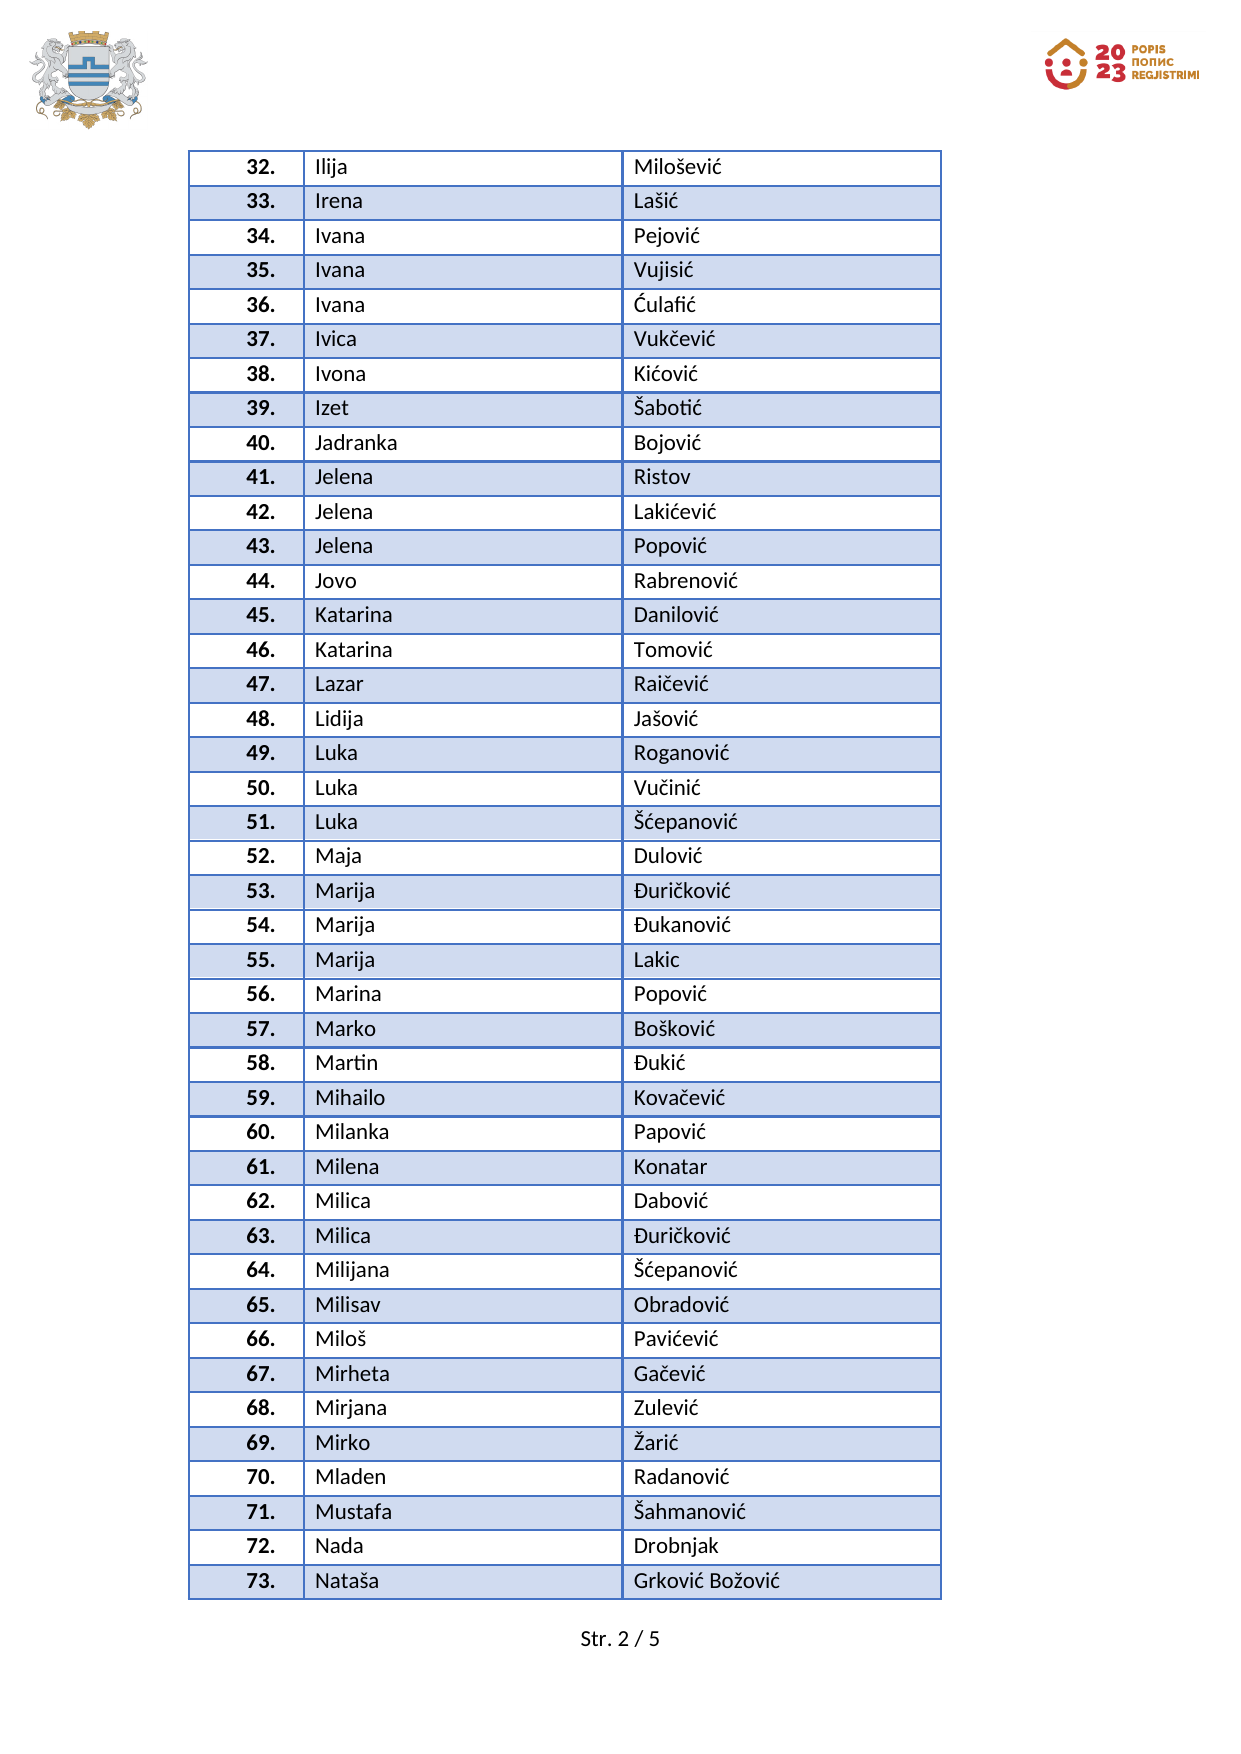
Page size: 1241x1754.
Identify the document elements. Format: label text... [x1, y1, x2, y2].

table_cell [190, 1014, 303, 1046]
table_cell [190, 394, 303, 426]
table_cell Ristov [624, 463, 940, 495]
table_cell Mladen [305, 1462, 621, 1495]
table_cell [190, 842, 303, 874]
table_cell Milica [305, 1186, 621, 1219]
table_cell Žarić [624, 1428, 940, 1460]
table_cell Đukić [624, 1049, 940, 1081]
table_cell Mustafa [305, 1497, 621, 1529]
table_cell Roganović [624, 738, 940, 771]
table_cell Pavićević [624, 1324, 940, 1357]
table_cell [190, 1290, 303, 1322]
table_cell Jadranka [305, 428, 621, 460]
table_cell [190, 1324, 303, 1357]
table_cell [190, 1186, 303, 1219]
table_cell [190, 1462, 303, 1495]
table_cell Milanka [305, 1118, 621, 1150]
table_cell [190, 1428, 303, 1460]
table_cell [190, 1049, 303, 1081]
table_cell [190, 773, 303, 805]
table_cell Luka [305, 773, 621, 805]
table_cell [190, 1359, 303, 1391]
table_cell [190, 325, 303, 357]
table_cell Katarina [305, 635, 621, 667]
table_cell Đuričković [624, 876, 940, 908]
table_cell Obradović [624, 1290, 940, 1322]
table_cell Lidija [305, 704, 621, 736]
table_cell Mirheta [305, 1359, 621, 1391]
table_cell Šćepanović [624, 1255, 940, 1288]
table_cell [190, 1393, 303, 1426]
table_cell [190, 669, 303, 702]
table_cell Vujisić [624, 256, 940, 288]
table_cell [190, 531, 303, 564]
table_cell Šabotić [624, 394, 940, 426]
table_cell Tomović [624, 635, 940, 667]
table_cell Lakićević [624, 497, 940, 529]
table_cell [190, 359, 303, 391]
table_cell Bošković [624, 1014, 940, 1046]
table_cell Izet [305, 394, 621, 426]
table_cell Danilović [624, 600, 940, 633]
picture [1031, 31, 1206, 95]
table_cell [190, 945, 303, 977]
table_cell Vučinić [624, 773, 940, 805]
table_cell Šćepanović [624, 807, 940, 839]
table_cell [190, 1497, 303, 1529]
table_cell Kovačević [624, 1083, 940, 1115]
table_cell Jašović [624, 704, 940, 736]
table_cell [190, 738, 303, 771]
table_cell Lakic [624, 945, 940, 977]
table_cell Luka [305, 738, 621, 771]
table_cell Milijana [305, 1255, 621, 1288]
table_cell Rabrenović [624, 566, 940, 598]
table_cell Milica [305, 1221, 621, 1253]
table_cell Bojović [624, 428, 940, 460]
table_cell [190, 1152, 303, 1184]
table_cell Ivona [305, 359, 621, 391]
table_cell Marija [305, 876, 621, 908]
table_cell Popović [624, 531, 940, 564]
table_cell [190, 463, 303, 495]
table_cell Đuričković [624, 1221, 940, 1253]
table_cell [190, 876, 303, 908]
table_cell Pejović [624, 221, 940, 253]
table_cell Đukanović [624, 911, 940, 943]
table_cell Kićović [624, 359, 940, 391]
table_cell Milošević [624, 152, 940, 184]
table_cell [190, 1221, 303, 1253]
table_cell [190, 1566, 303, 1598]
table_cell [190, 1255, 303, 1288]
table_cell Marko [305, 1014, 621, 1046]
table_cell Ilija [305, 152, 621, 184]
table_cell Martin [305, 1049, 621, 1081]
table_cell Milisav [305, 1290, 621, 1322]
table_cell [190, 911, 303, 943]
table_cell [190, 566, 303, 598]
table_cell Popović [624, 980, 940, 1012]
table_cell [190, 1118, 303, 1150]
table_cell Luka [305, 807, 621, 839]
table_cell Grković Božović [624, 1566, 940, 1598]
table_cell Katarina [305, 600, 621, 633]
table_cell Dabović [624, 1186, 940, 1219]
table_cell [190, 290, 303, 322]
table_cell Lazar [305, 669, 621, 702]
table_cell Mirko [305, 1428, 621, 1460]
table_cell Raičević [624, 669, 940, 702]
table_cell Gačević [624, 1359, 940, 1391]
table_cell [190, 221, 303, 253]
table_cell Papović [624, 1118, 940, 1150]
table_cell Konatar [624, 1152, 940, 1184]
table_cell Nataša [305, 1566, 621, 1598]
table_cell Marija [305, 911, 621, 943]
table_cell Maja [305, 842, 621, 874]
table_cell Ivana [305, 290, 621, 322]
table_cell Mirjana [305, 1393, 621, 1426]
table_cell [190, 1531, 303, 1564]
table_cell [190, 428, 303, 460]
table_cell Nada [305, 1531, 621, 1564]
table_cell Vukčević [624, 325, 940, 357]
table_cell Ivana [305, 256, 621, 288]
table_cell Dulović [624, 842, 940, 874]
table_cell Ivica [305, 325, 621, 357]
table_cell Drobnjak [624, 1531, 940, 1564]
table_cell [190, 704, 303, 736]
table_cell Miloš [305, 1324, 621, 1357]
table_cell [190, 635, 303, 667]
table_cell [190, 497, 303, 529]
table_cell Lašić [624, 187, 940, 219]
table_cell Šahmanović [624, 1497, 940, 1529]
table_cell [190, 980, 303, 1012]
table_cell Marina [305, 980, 621, 1012]
table_cell [190, 600, 303, 633]
table_cell Mihailo [305, 1083, 621, 1115]
table_cell Irena [305, 187, 621, 219]
table_cell Milena [305, 1152, 621, 1184]
table_cell Zulević [624, 1393, 940, 1426]
table_cell Radanović [624, 1462, 940, 1495]
table_cell Ivana [305, 221, 621, 253]
table_cell Jovo [305, 566, 621, 598]
table_cell [190, 807, 303, 839]
picture [29, 31, 148, 130]
table_cell [190, 1083, 303, 1115]
table_cell Jelena [305, 463, 621, 495]
table_cell Ćulafić [624, 290, 940, 322]
table_cell Jelena [305, 497, 621, 529]
table_cell Marija [305, 945, 621, 977]
table_cell [190, 152, 303, 184]
table_cell [190, 256, 303, 288]
table_cell [190, 187, 303, 219]
table_cell Jelena [305, 531, 621, 564]
